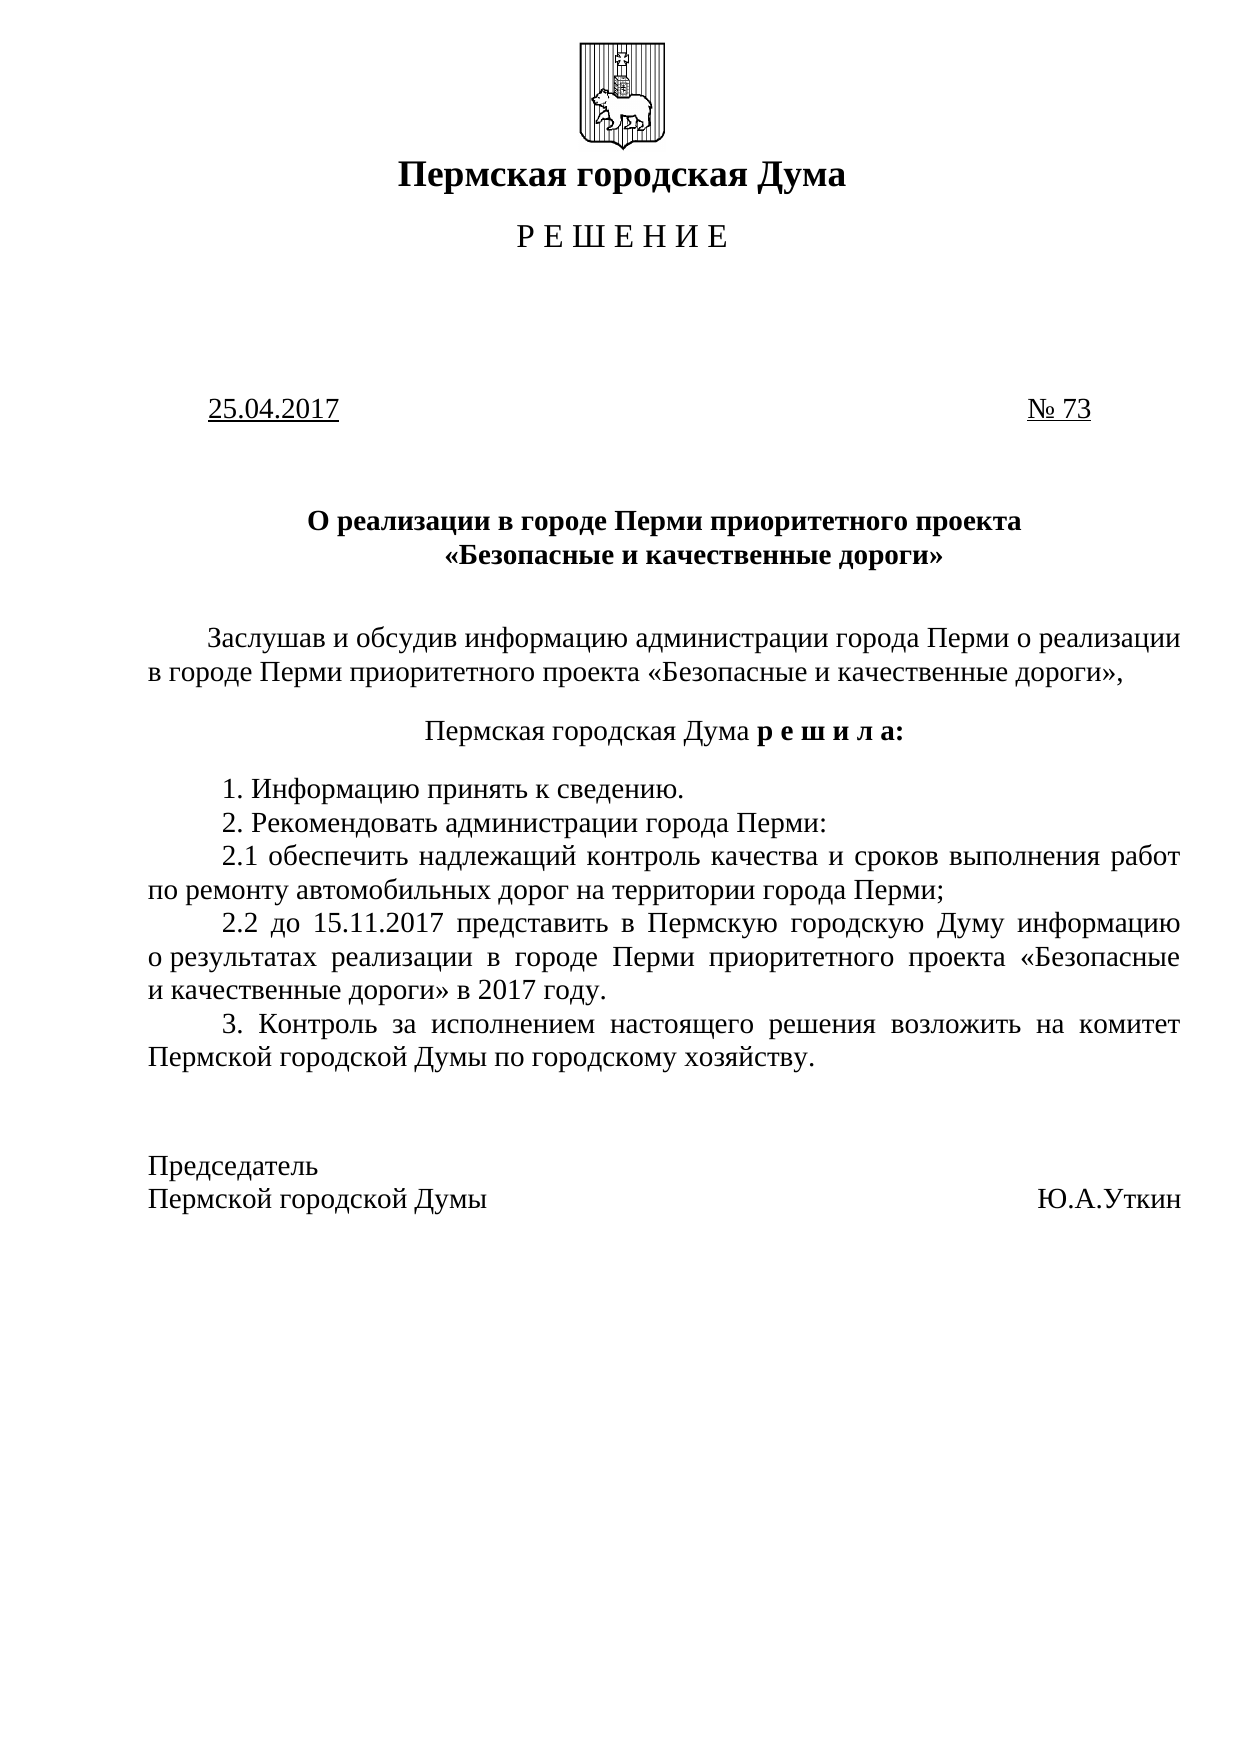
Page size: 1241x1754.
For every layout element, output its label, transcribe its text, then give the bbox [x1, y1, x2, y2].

text 2. Рекомендовать администрации города Перми: [222, 805, 1181, 838]
text О реализации в городе Перми приоритетного проекта [148, 503, 1181, 537]
text «Безопасные и качественные дороги» [207, 537, 1181, 571]
text 2.2 до 15.11.2017 представить в Пермскую городскую Думу информацию о результатах реализации в городе Перми приоритетного проекта «Безопасные и качественные дороги» в 2017 году. [148, 905, 1181, 1006]
text Пермской городской Думы Ю.А.Уткин [148, 1182, 1181, 1215]
text Председатель [148, 1148, 1181, 1182]
text 2.1 обеспечить надлежащий контроль качества и сроков выполнения работ по ремонту автомобильных дорог на территории города Перми; [148, 838, 1181, 905]
text 3. Контроль за исполнением настоящего решения возложить на комитет Пермской городской Думы по городскому хозяйству. [148, 1006, 1181, 1073]
text Заслушав и обсудив информацию администрации города Перми о реализации в городе Перми приоритетного проекта «Безопасные и качественные дороги», [148, 621, 1181, 688]
text 1. Информацию принять к сведению. [222, 771, 1181, 805]
text Пермская городская Дума р е ш и л а: [148, 713, 1181, 746]
